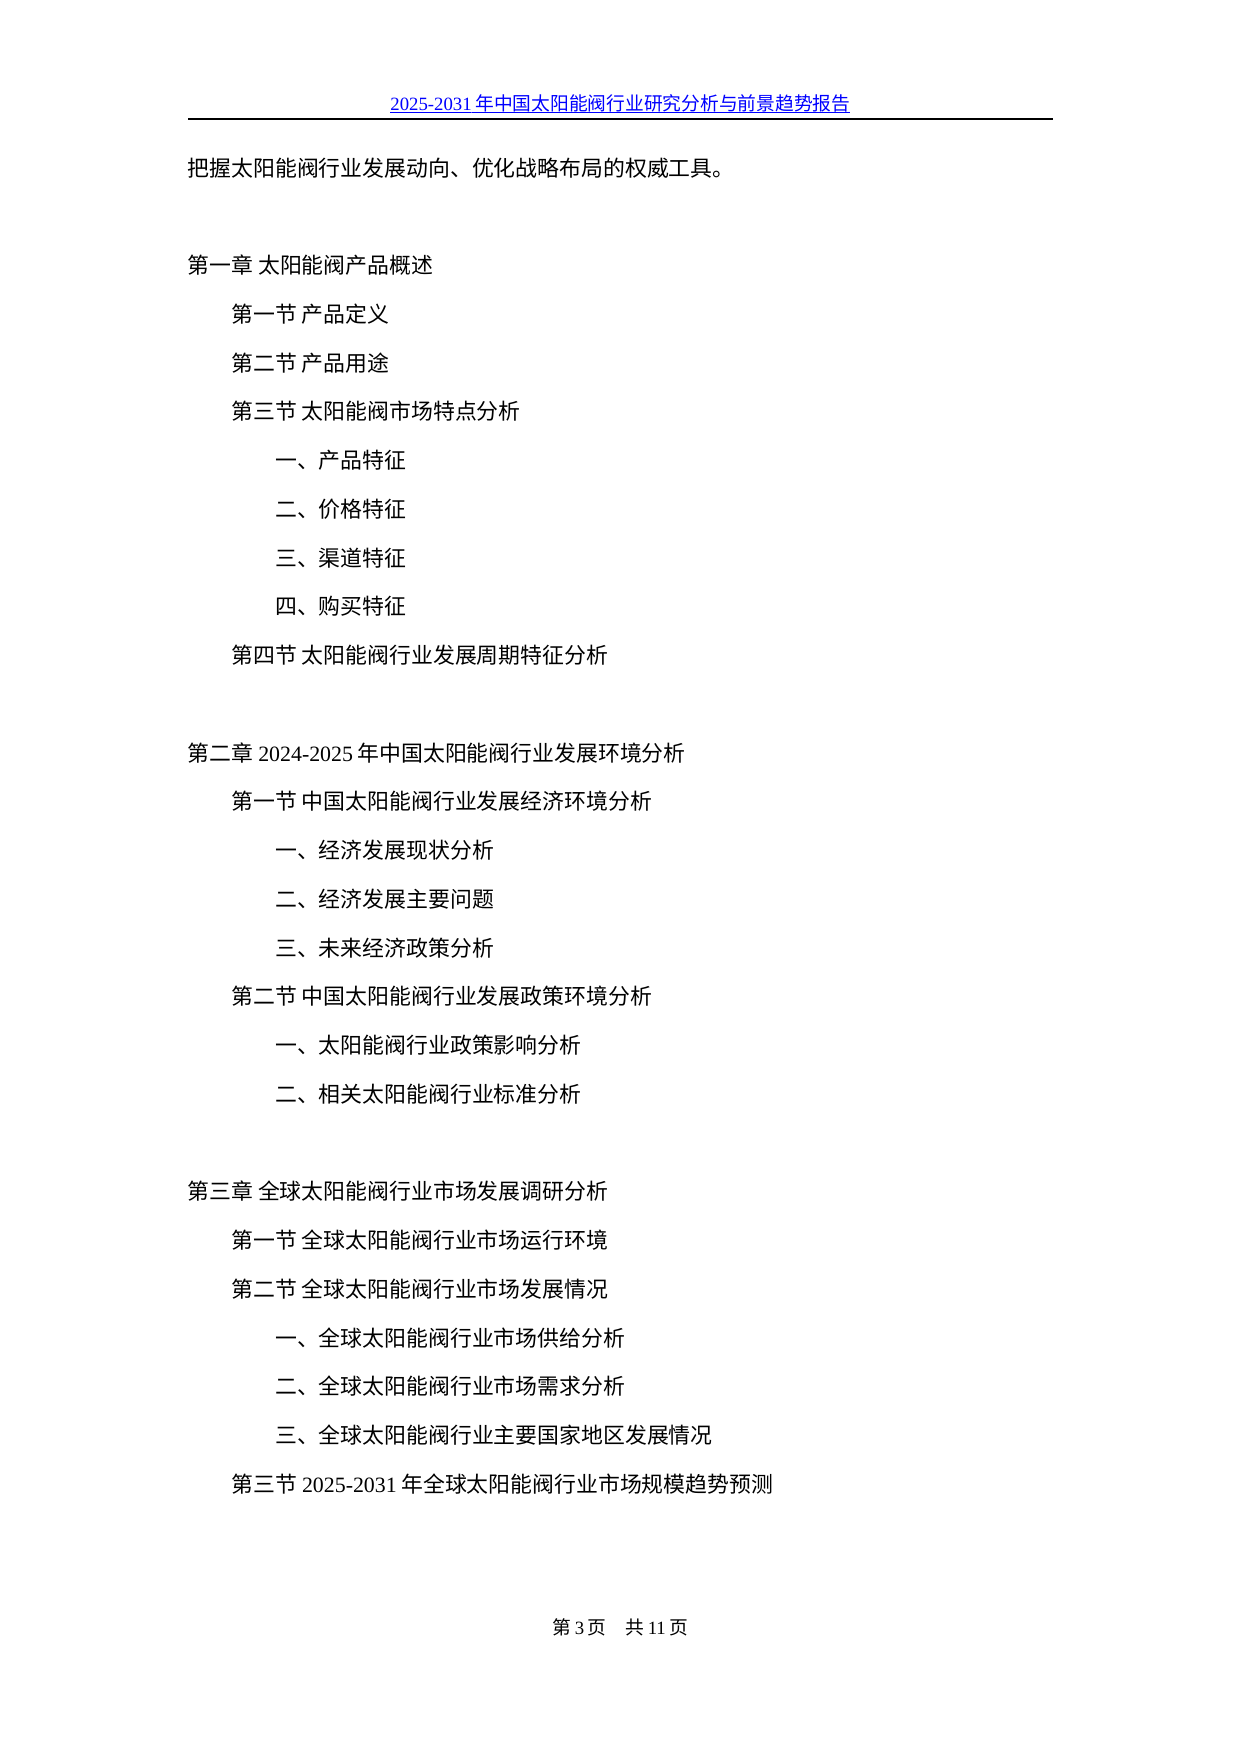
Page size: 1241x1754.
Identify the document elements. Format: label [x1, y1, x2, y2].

text [187, 150, 1053, 1499]
